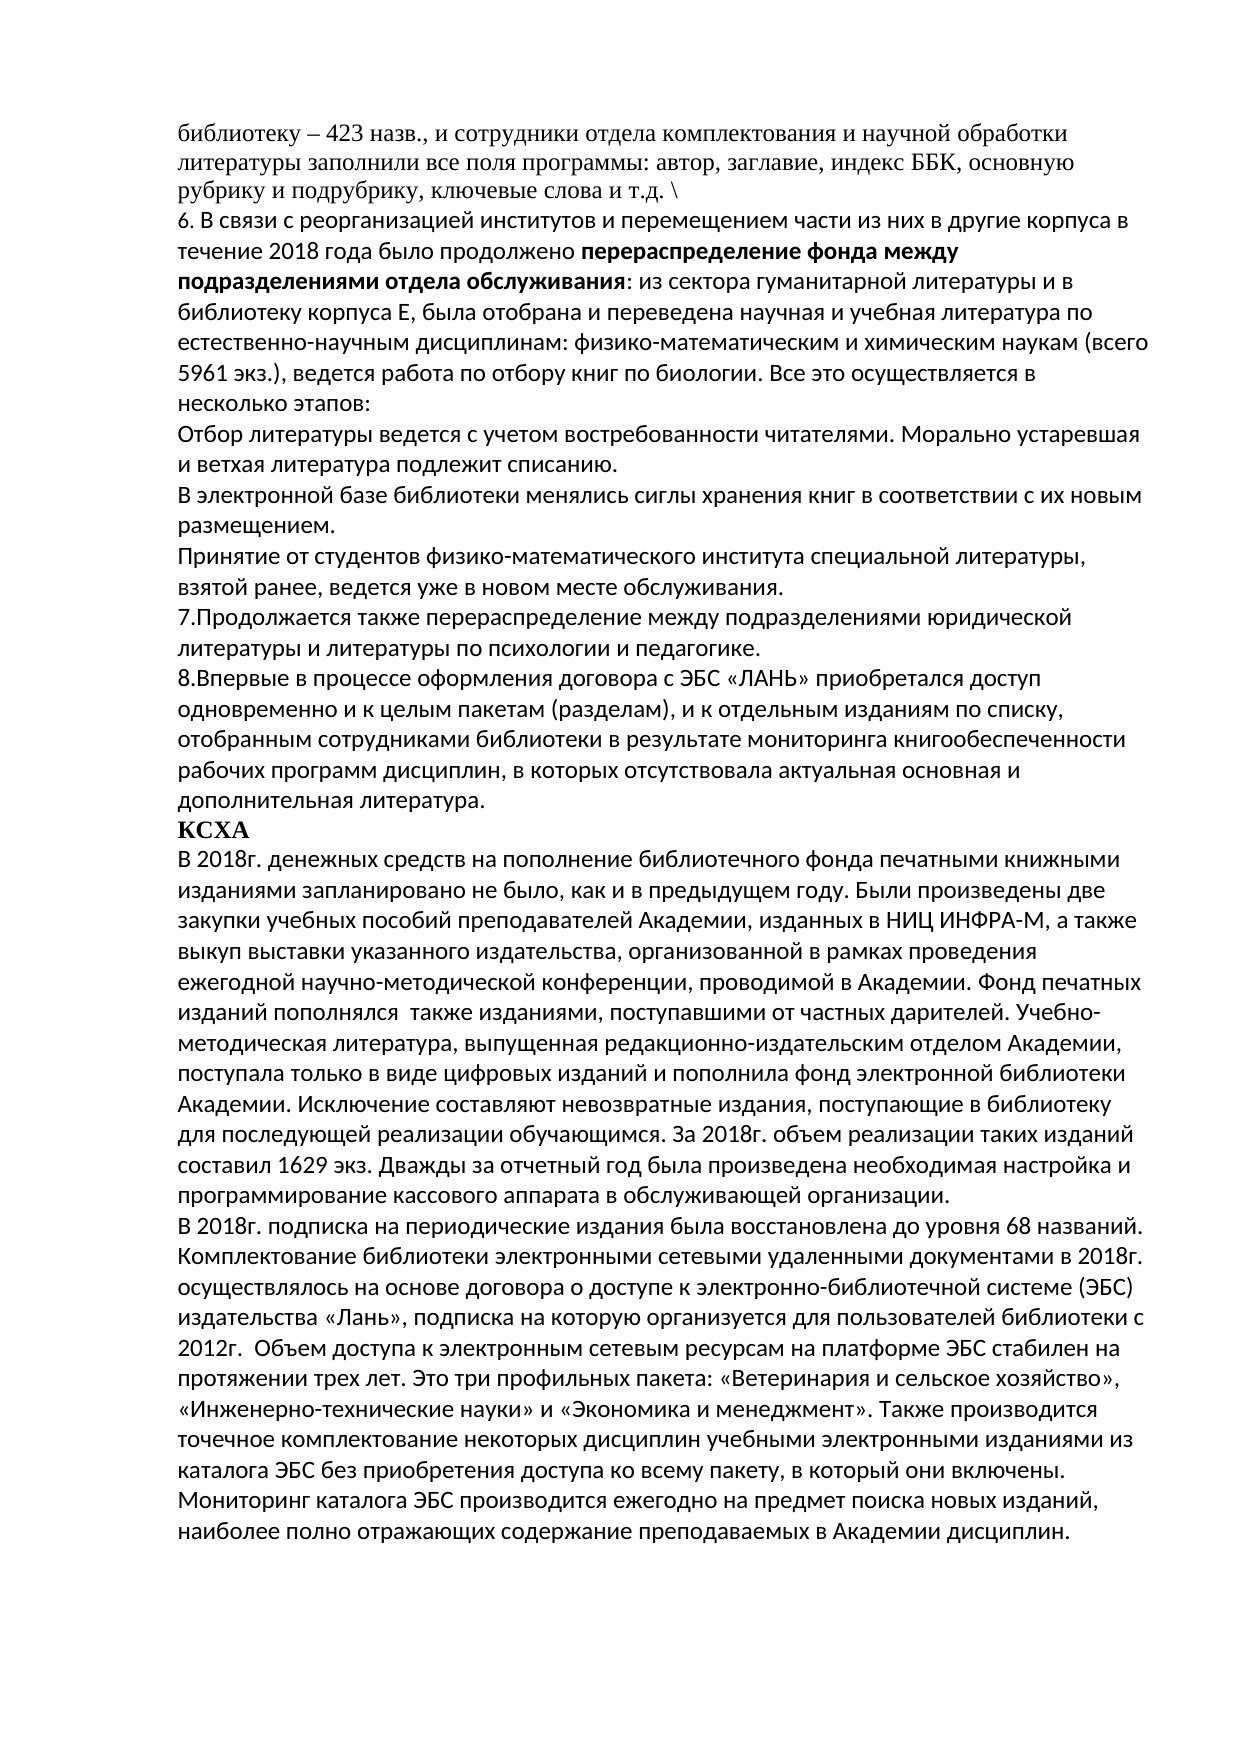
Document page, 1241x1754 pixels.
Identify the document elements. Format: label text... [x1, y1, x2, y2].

text 6. В связи с реорганизацией институтов и перемещением части из них в другие корпуса в течение 2018 года было продолжено перераспределение фонда между подразделениями отдела обслуживания: из сектора гуманитарной литературы и в библиотеку корпуса Е, была отобрана и переведена научная и учебная литература по естественно-научным дисциплинам: физико-математическим и химическим наукам (всего 5961 экз.), ведется работа по отбору книг по биологии. Все это осуществляется в несколько этапов: [177, 204, 1152, 418]
text Отбор литературы ведется с учетом востребованности читателями. Морально устаревшая и ветхая литература подлежит списанию. [177, 418, 1152, 479]
text 7.Продолжается также перераспределение между подразделениями юридической литературы и литературы по психологии и педагогике. [177, 601, 1152, 662]
text Комплектование библиотеки электронными сетевыми удаленными документами в 2018г. осуществлялось на основе договора о доступе к электронно-библиотечной системе (ЭБС) издательства «Лань», подписка на которую организуется для пользователей библиотеки с 2012г. Объем доступа к электронным сетевым ресурсам на платформе ЭБС стабилен на протяжении трех лет. Это три профильных пакета: «Ветеринария и сельское хозяйство», «Инженерно-технические науки» и «Экономика и менеджмент». Также производится точечное комплектование некоторых дисциплин учебными электронными изданиями из каталога ЭБС без приобретения доступа ко всему пакету, в который они включены. Мониторинг каталога ЭБС производится ежегодно на предмет поиска новых изданий, наиболее полно отражающих содержание преподаваемых в Академии дисциплин. [177, 1240, 1152, 1546]
text 8.Впервые в процессе оформления договора с ЭБС «ЛАНЬ» приобретался доступ одновременно и к целым пакетам (разделам), и к отдельным изданиям по списку, отобранным сотрудниками библиотеки в результате мониторинга книгообеспеченности рабочих программ дисциплин, в которых отсутствовала актуальная основная и дополнительная литература. [177, 662, 1152, 815]
text В 2018г. подписка на периодические издания была восстановлена до уровня 68 названий. [177, 1210, 1152, 1240]
text КСХА [177, 815, 1152, 843]
text Принятие от студентов физико-математического института специальной литературы, взятой ранее, ведется уже в новом месте обслуживания. [177, 540, 1152, 601]
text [177, 118, 1152, 204]
text В электронной базе библиотеки менялись сиглы хранения книг в соответствии с их новым размещением. [177, 479, 1152, 540]
text В 2018г. денежных средств на пополнение библиотечного фонда печатными книжными изданиями запланировано не было, как и в предыдущем году. Были произведены две закупки учебных пособий преподавателей Академии, изданных в НИЦ ИНФРА-М, а также выкуп выставки указанного издательства, организованной в рамках проведения ежегодной научно-методической конференции, проводимой в Академии. Фонд печатных изданий пополнялся также изданиями, поступавшими от частных дарителей. Учебно-методическая литература, выпущенная редакционно-издательским отделом Академии, поступала только в виде цифровых изданий и пополнила фонд электронной библиотеки Академии. Исключение составляют невозвратные издания, поступающие в библиотеку для последующей реализации обучающимся. За 2018г. объем реализации таких изданий составил 1629 экз. Дважды за отчетный год была произведена необходимая настройка и программирование кассового аппарата в обслуживающей организации. [177, 843, 1152, 1210]
